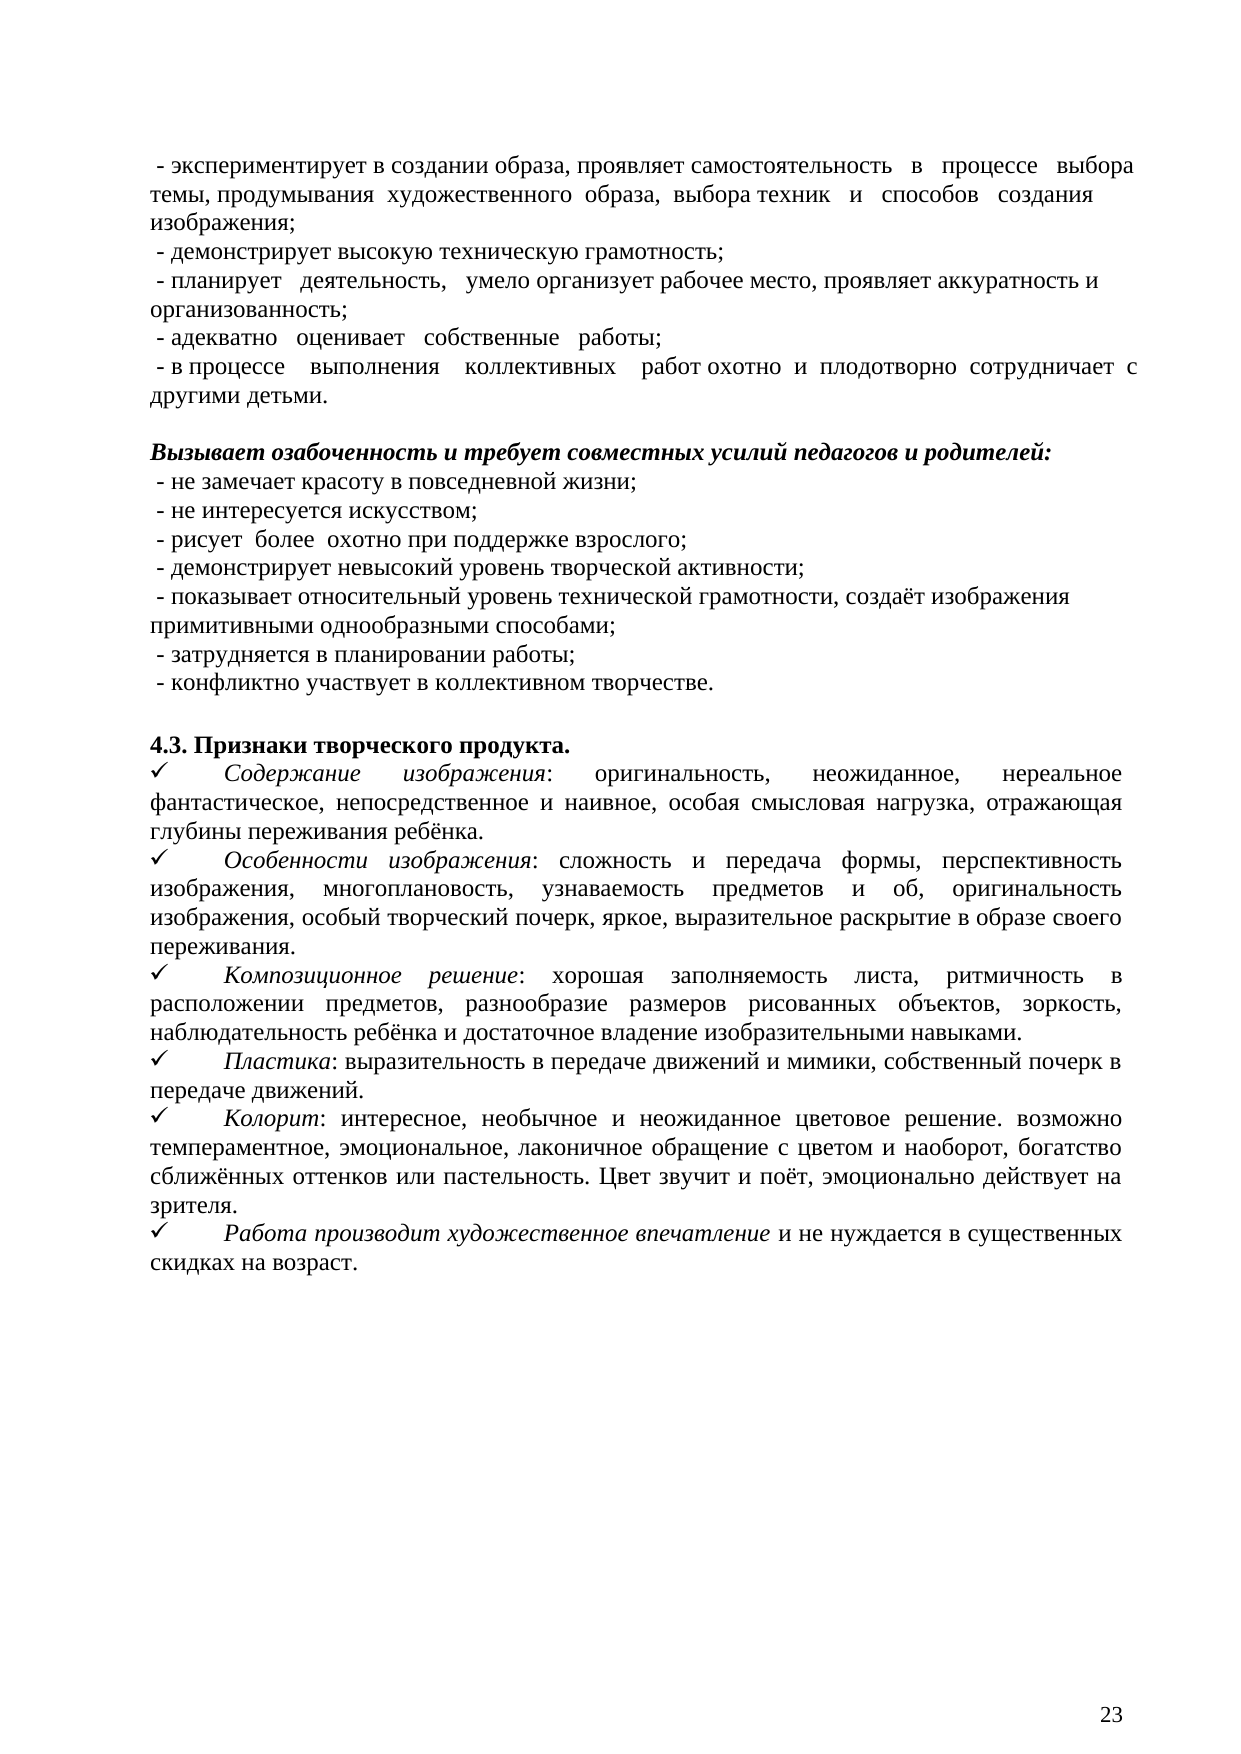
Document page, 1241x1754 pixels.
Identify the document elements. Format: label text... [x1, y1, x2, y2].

text - демонстрирует высокую техническую грамотность; [150, 236, 1160, 265]
list Пластика: выразительность в передаче движений и мимики, собственный почерк в передаче движений. [149, 1046, 1123, 1103]
text - не замечает красоту в повседневной жизни; [150, 466, 1160, 495]
text - планирует деятельность, умело организует рабочее место, проявляет аккуратность и организованность; [150, 265, 1160, 322]
text - в процессе выполнения коллективных работ охотно и плодотворно сотрудничает с другими детьми. [150, 351, 1160, 409]
list Особенности изображения: сложность и передача формы, перспективность изображения, многоплановость, узнаваемость предметов и об, оригинальность изображения, особый творческий почерк, яркое, выразительное раскрытие в образе своего переживания. [149, 845, 1123, 960]
text Вызывает озабоченность и требует совместных усилий педагогов и родителей: [150, 437, 1160, 466]
text - экспериментирует в создании образа, проявляет самостоятельность в процессе выбора темы, продумывания художественного образа, выбора техник и способов создания изображения; [150, 150, 1160, 236]
text - затрудняется в планировании работы; [150, 639, 1160, 667]
text - рисует более охотно при поддержке взрослого; [150, 524, 1160, 552]
text - не интересуется искусством; [150, 495, 1160, 524]
text - демонстрирует невысокий уровень творческой активности; [150, 552, 1160, 581]
text - конфликтно участвует в коллективном творчестве. [150, 667, 1160, 696]
text 4.3. Признаки творческого продукта. [150, 730, 1123, 758]
text - адекватно оценивает собственные работы; [150, 322, 1160, 351]
text - показывает относительный уровень технической грамотности, создаёт изображения примитивными однообразными способами; [150, 581, 1160, 639]
list Работа производит художественное впечатление и не нуждается в существенных скидках на возраст. [149, 1218, 1123, 1276]
list Композиционное решение: хорошая заполняемость листа, ритмичность в расположении предметов, разнообразие размеров рисованных объектов, зоркость, наблюдательность ребёнка и достаточное владение изобразительными навыками. [149, 960, 1123, 1046]
list Колорит: интересное, необычное и неожиданное цветовое решение. возможно темпераментное, эмоциональное, лаконичное обращение с цветом и наоборот, богатство сближённых оттенков или пастельность. Цвет звучит и поёт, эмоционально действует на зрителя. [149, 1103, 1123, 1218]
list Содержание изображения: оригинальность, неожиданное, нереальное фантастическое, непосредственное и наивное, особая смысловая нагрузка, отражающая глубины переживания ребёнка. [149, 758, 1123, 845]
